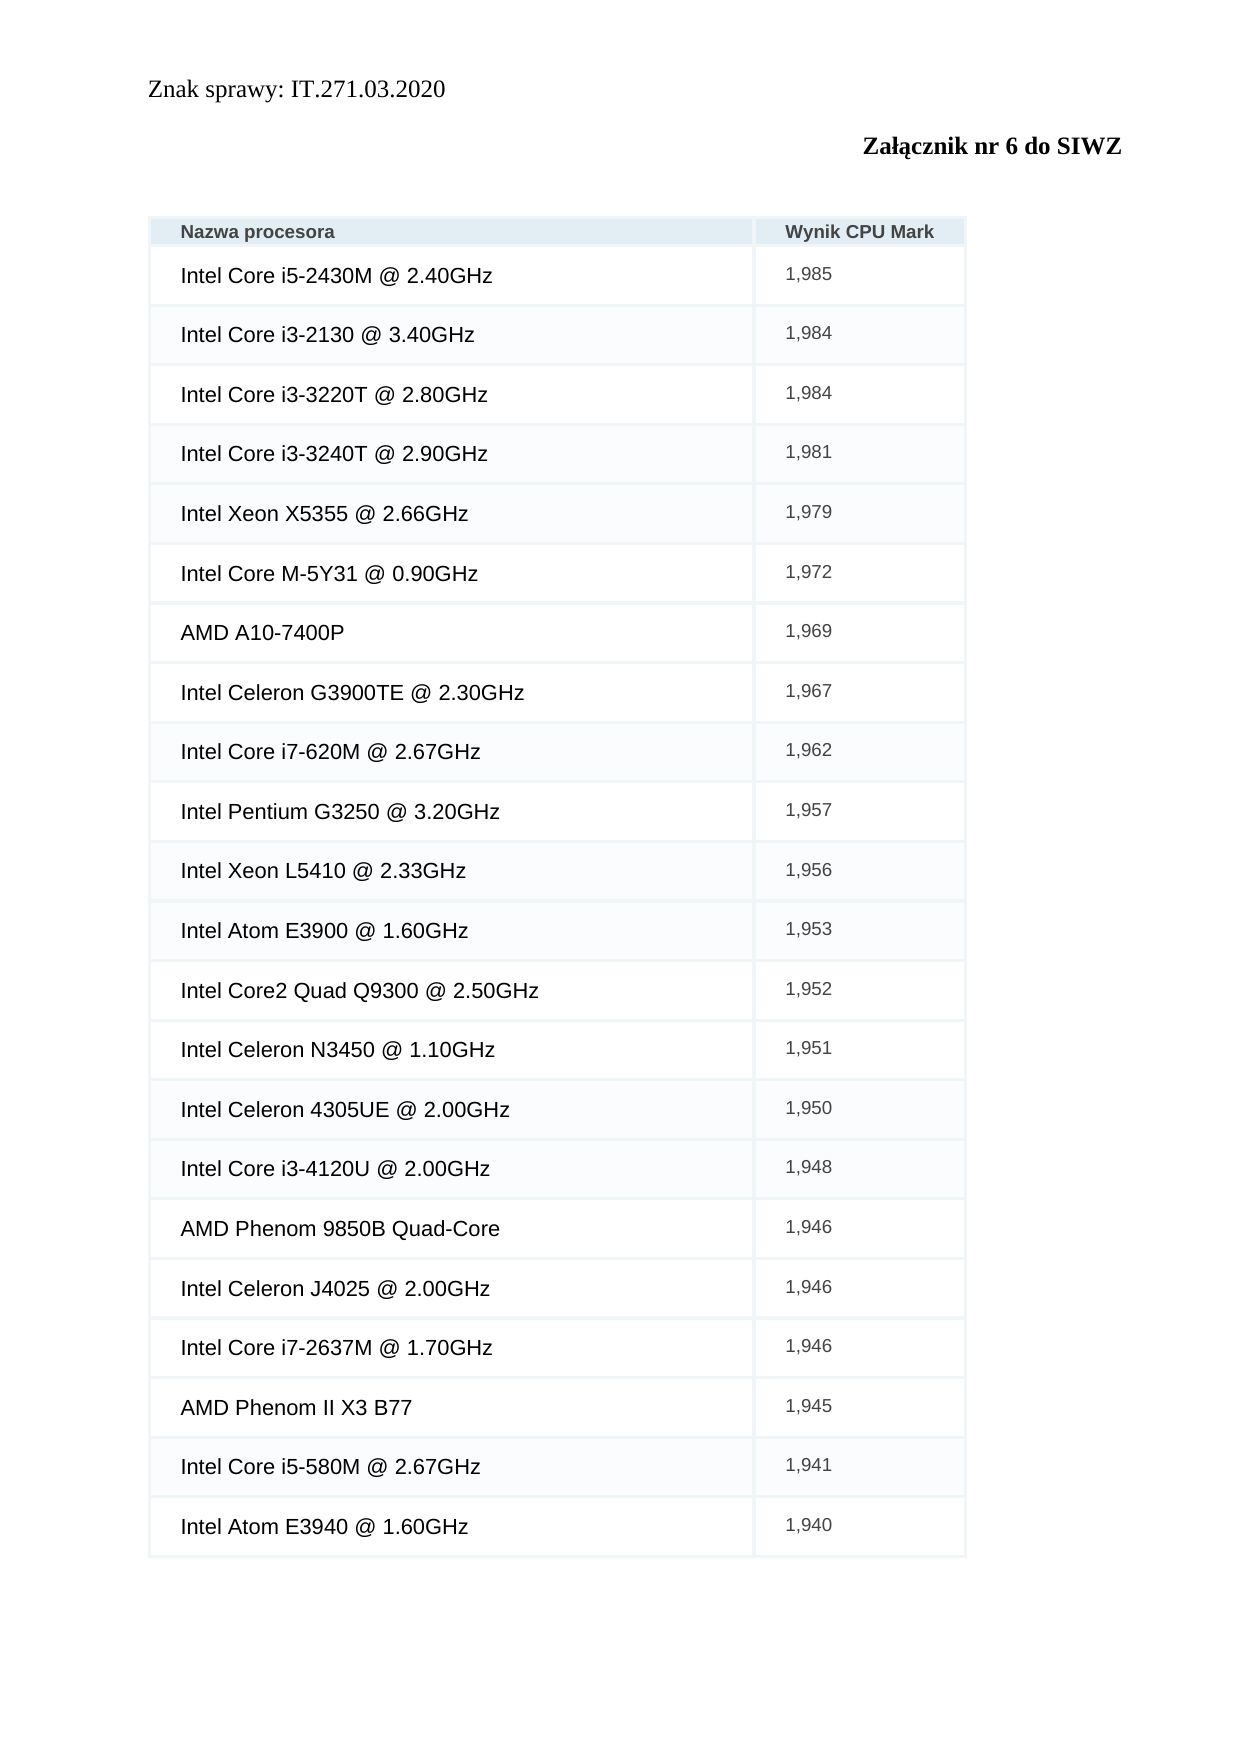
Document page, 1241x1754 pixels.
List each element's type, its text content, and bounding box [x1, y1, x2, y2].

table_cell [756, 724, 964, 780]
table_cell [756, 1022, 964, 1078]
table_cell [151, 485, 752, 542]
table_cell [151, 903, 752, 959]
table_header Wynik CPU Mark [756, 219, 964, 244]
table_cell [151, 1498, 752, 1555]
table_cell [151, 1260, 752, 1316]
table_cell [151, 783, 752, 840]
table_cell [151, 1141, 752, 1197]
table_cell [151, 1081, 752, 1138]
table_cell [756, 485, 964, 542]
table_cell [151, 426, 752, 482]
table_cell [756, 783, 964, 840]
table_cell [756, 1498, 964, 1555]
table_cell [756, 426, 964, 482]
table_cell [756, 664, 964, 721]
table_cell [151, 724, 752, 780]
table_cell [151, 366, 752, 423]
table_header Nazwa procesora [151, 219, 752, 244]
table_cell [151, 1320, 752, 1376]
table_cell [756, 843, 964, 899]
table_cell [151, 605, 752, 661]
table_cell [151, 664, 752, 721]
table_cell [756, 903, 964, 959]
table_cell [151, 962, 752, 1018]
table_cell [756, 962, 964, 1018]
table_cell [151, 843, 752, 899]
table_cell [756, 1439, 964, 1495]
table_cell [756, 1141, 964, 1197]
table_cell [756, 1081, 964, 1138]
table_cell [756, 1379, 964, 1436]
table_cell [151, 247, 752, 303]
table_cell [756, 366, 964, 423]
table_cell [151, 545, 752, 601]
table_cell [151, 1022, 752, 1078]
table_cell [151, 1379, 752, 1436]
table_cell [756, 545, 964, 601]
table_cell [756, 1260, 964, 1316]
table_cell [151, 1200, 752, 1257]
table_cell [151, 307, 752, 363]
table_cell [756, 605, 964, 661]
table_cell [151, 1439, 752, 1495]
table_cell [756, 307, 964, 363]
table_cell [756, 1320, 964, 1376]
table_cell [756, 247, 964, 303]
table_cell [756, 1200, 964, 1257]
